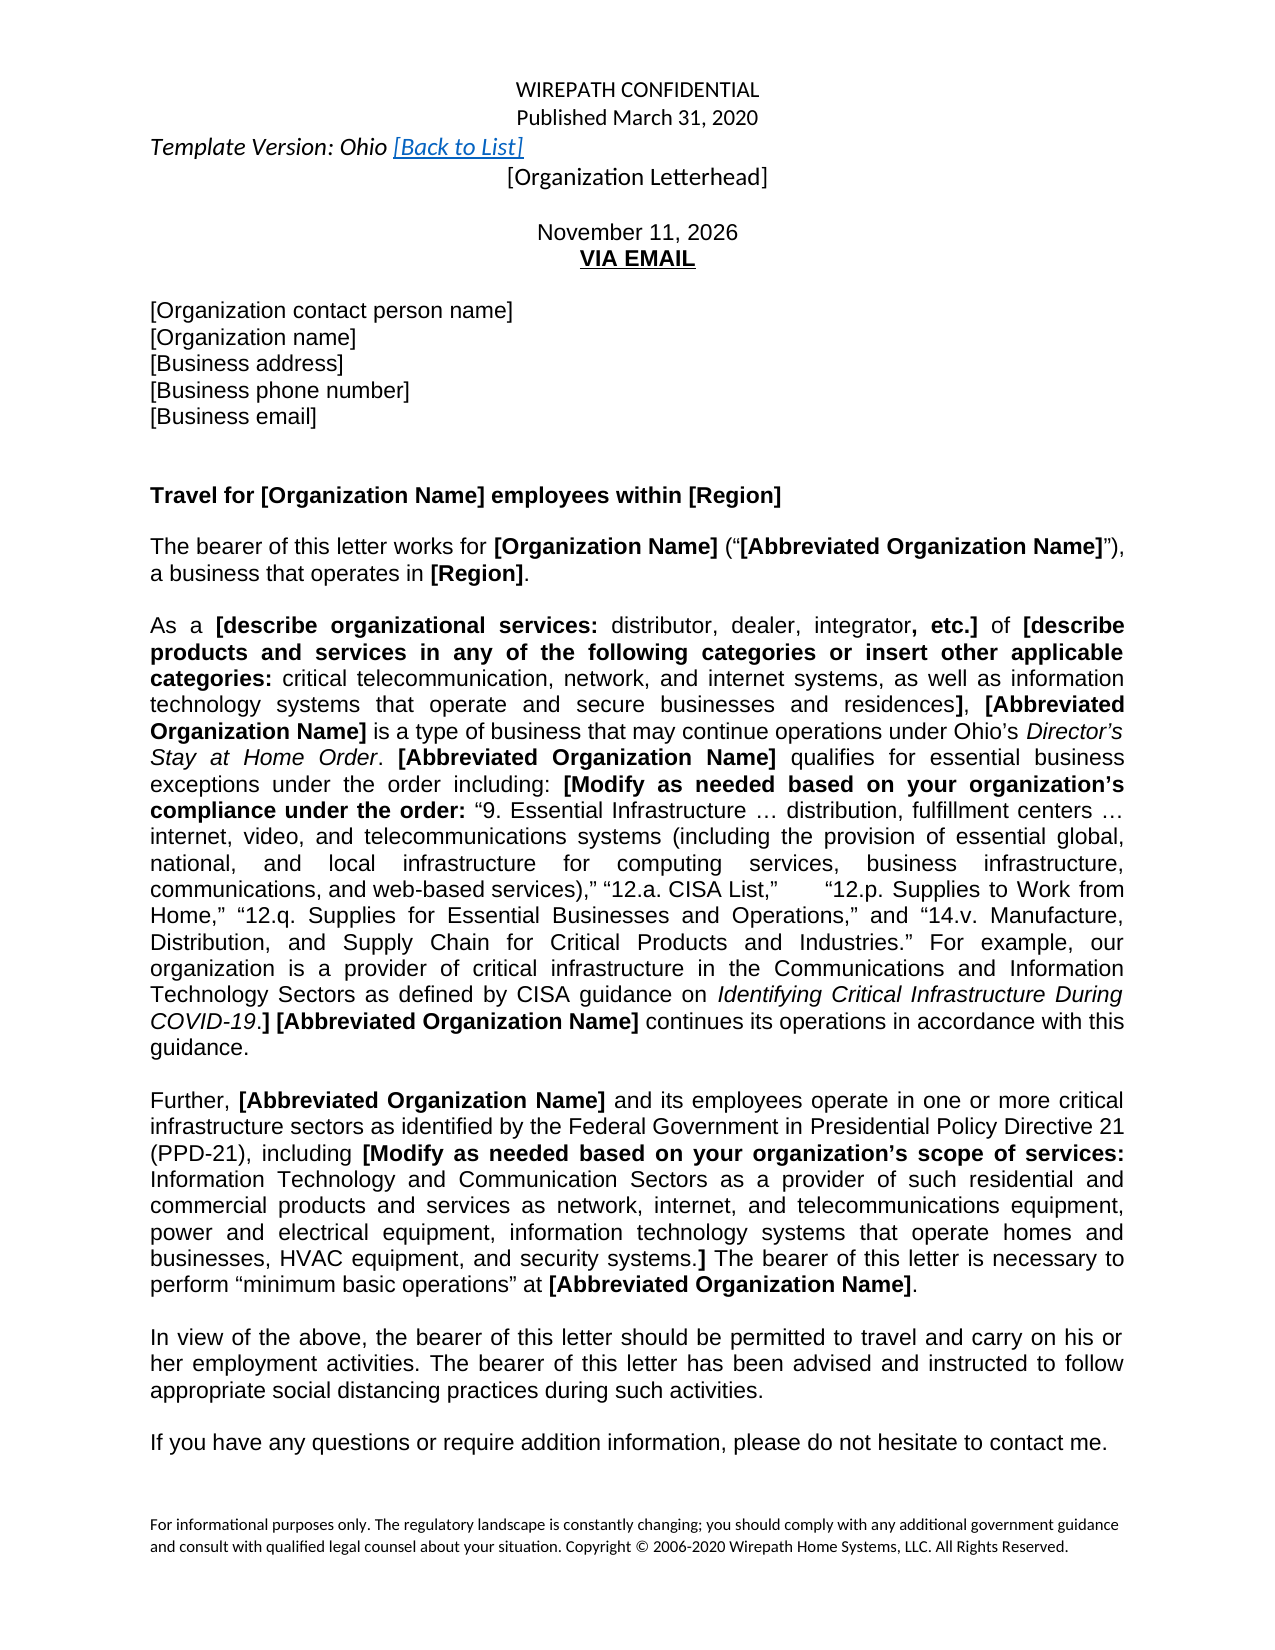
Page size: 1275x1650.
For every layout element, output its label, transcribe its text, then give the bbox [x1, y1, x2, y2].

text [Business email] [150, 403, 1125, 429]
text [Organization name] [150, 324, 1125, 350]
text If you have any questions or require addition information, please do not hesitate to contact me. [150, 1429, 1125, 1456]
text Travel for [Organization Name] employees within [Region] [150, 482, 1125, 508]
text [Business phone number] [150, 377, 1125, 403]
text [Organization contact person name] [150, 297, 1125, 324]
text VIA EMAIL [150, 245, 1125, 271]
text April 4, 2020 [150, 218, 1125, 245]
text Further, [Abbreviated Organization Name] and its employees operate in one or more critical infrastructure sectors as identified by the Federal Government in Presidential Policy Directive 21 (PPD-21), including [Modify as needed based on your organization’s scope of services: Information Technology and Communication Sectors as a provider of such residential and commercial products and services as network, internet, and telecommunications equipment, power and electrical equipment, information technology systems that operate homes and businesses, HVAC equipment, and security systems.] The bearer of this letter is necessary to perform “minimum basic operations” at [Abbreviated Organization Name]. [150, 1087, 1125, 1298]
text In view of the above, the bearer of this letter should be permitted to travel and carry on his or her employment activities. The bearer of this letter has been advised and instructed to follow appropriate social distancing practices during such activities. [150, 1324, 1125, 1403]
text As a [describe organizational services: distributor, dealer, integrator, etc.] of [describe products and services in any of the following categories or insert other applicable categories: critical telecommunication, network, and internet systems, as well as information technology systems that operate and secure businesses and residences], [Abbreviated Organization Name] is a type of business that may continue operations under Ohio’s Director’s Stay at Home Order. [Abbreviated Organization Name] qualifies for essential business exceptions under the order including: [Modify as needed based on your organization’s compliance under the order: “9. Essential Infrastructure … distribution, fulfillment centers … internet, video, and telecommunications systems (including the provision of essential global, national, and local infrastructure for computing services, business infrastructure, communications, and web-based services),” “12.a. CISA List,” “12.p. Supplies to Work from Home,” “12.q. Supplies for Essential Businesses and Operations,” and “14.v. Manufacture, Distribution, and Supply Chain for Critical Products and Industries.” For example, our organization is a provider of critical infrastructure in the Communications and Information Technology Sectors as defined by CISA guidance on Identifying Critical Infrastructure During COVID-19.] [Abbreviated Organization Name] continues its operations in accordance with this guidance. [150, 612, 1125, 1060]
text [Organization Letterhead] [150, 162, 1125, 192]
text Template Version: Ohio [Back to List] [150, 131, 1125, 162]
text The bearer of this letter works for [Organization Name] (“[Abbreviated Organization Name]”), a business that operates in [Region]. [150, 533, 1125, 586]
text [Business address] [150, 350, 1125, 377]
